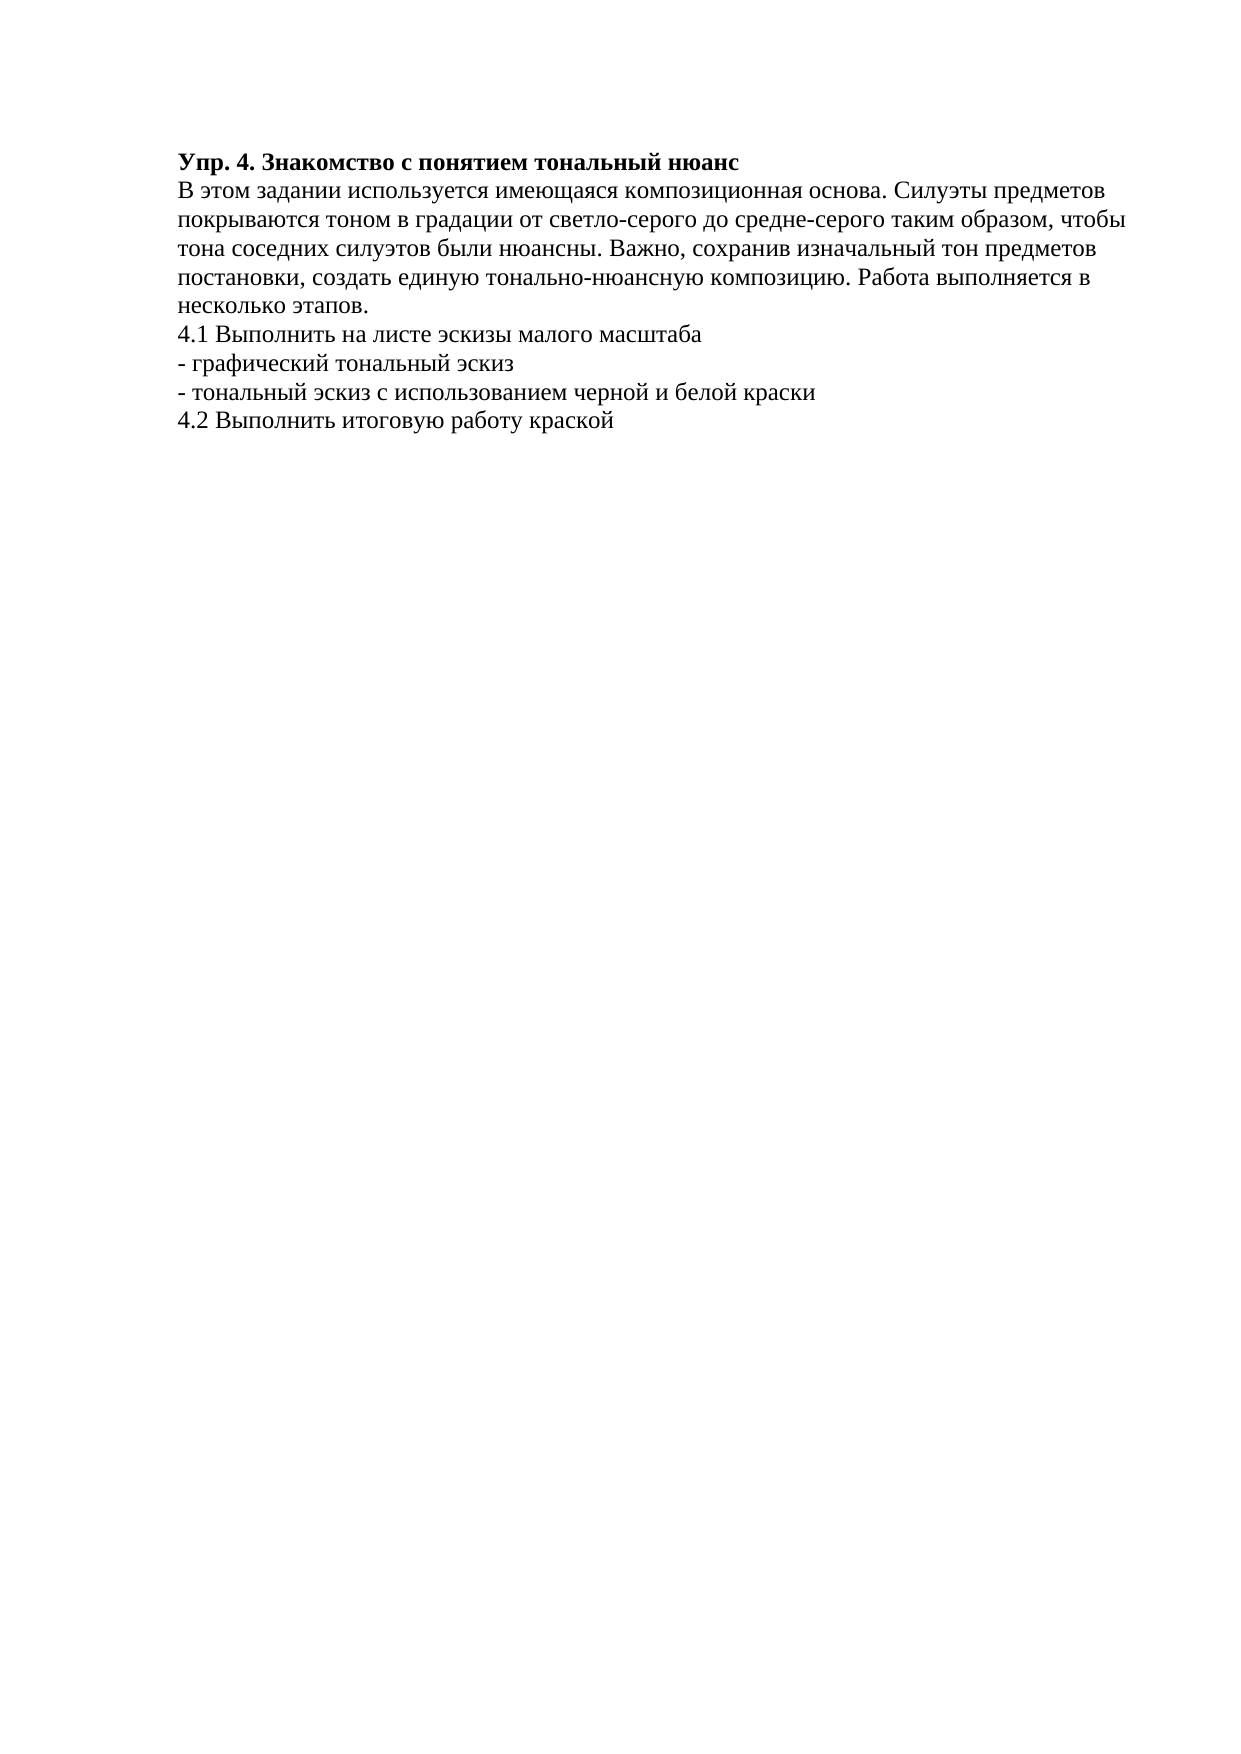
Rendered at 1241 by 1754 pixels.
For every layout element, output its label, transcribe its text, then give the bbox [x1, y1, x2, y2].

text В этом задании используется имеющаяся композиционная основа. Силуэты предметов покрываются тоном в градации от светло-серого до средне-серого таким образом, чтобы тона соседних силуэтов были нюансны. Важно, сохранив изначальный тон предметов постановки, создать единую тонально-нюансную композицию. Работа выполняется в несколько этапов. [177, 176, 1152, 319]
text 4.2 Выполнить итоговую работу краской [177, 406, 1152, 434]
text - графический тональный эскиз [177, 348, 1152, 377]
text 4.1 Выполнить на листе эскизы малого масштаба [177, 319, 1152, 348]
text - тональный эскиз с использованием черной и белой краски [177, 377, 1152, 406]
text Упр. 4. Знакомство с понятием тональный нюанс [177, 147, 1152, 176]
